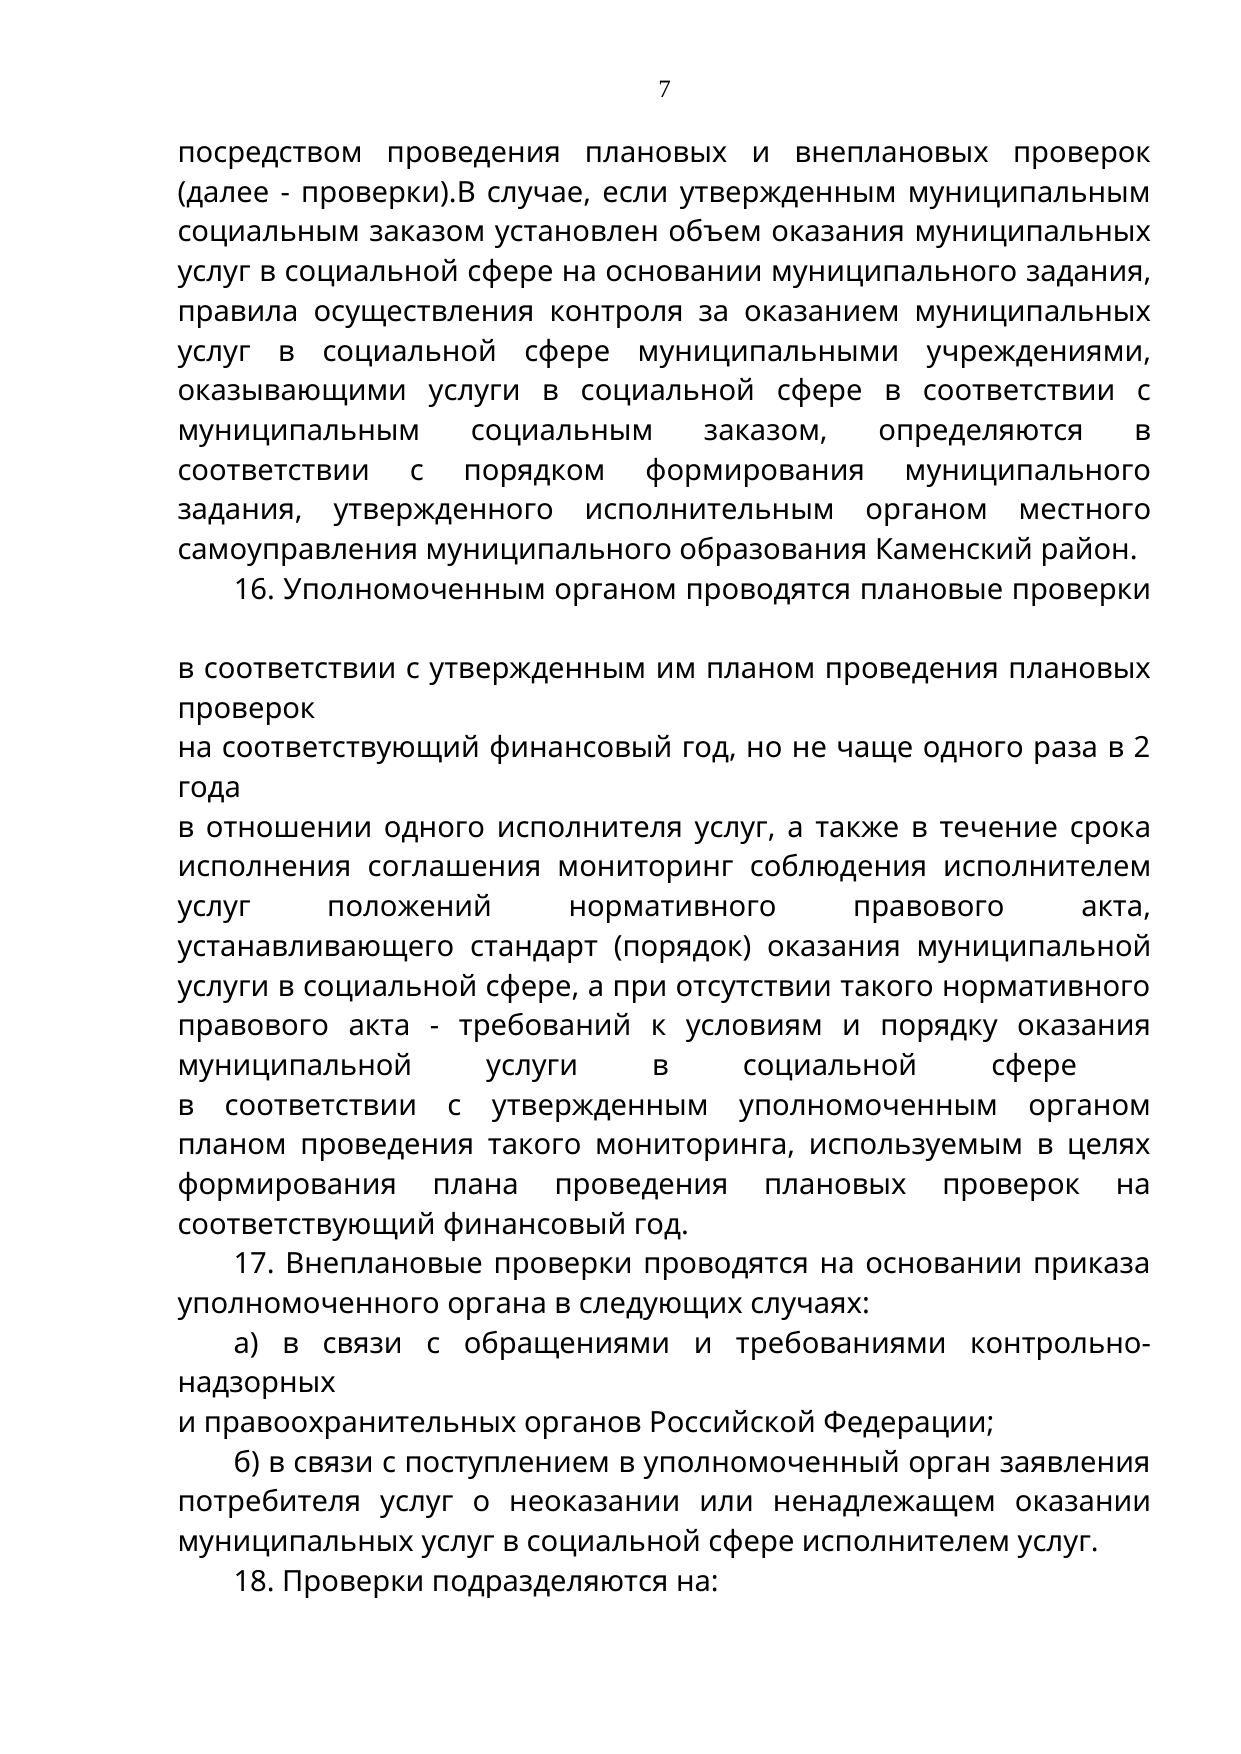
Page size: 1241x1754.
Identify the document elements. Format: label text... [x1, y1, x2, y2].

text а) в связи с обращениями и требованиями контрольно-надзорных и правоохранительных органов Российской Федерации; [177, 1322, 1152, 1441]
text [177, 131, 1152, 568]
text 16. Уполномоченным органом проводятся плановые проверки в соответствии с утвержденным им планом проведения плановых проверок на соответствующий финансовый год, но не чаще одного раза в 2 года в отношении одного исполнителя услуг, а также в течение срока исполнения соглашения мониторинг соблюдения исполнителем услуг положений нормативного правового акта, устанавливающего стандарт (порядок) оказания муниципальной услуги в социальной сфере, а при отсутствии такого нормативного правового акта - требований к условиям и порядку оказания муниципальной услуги в социальной сфере в соответствии с утвержденным уполномоченным органом планом проведения такого мониторинга, используемым в целях формирования плана проведения плановых проверок на соответствующий финансовый год. [177, 568, 1152, 1243]
text 17. Внеплановые проверки проводятся на основании приказа уполномоченного органа в следующих случаях: [177, 1243, 1152, 1322]
text б) в связи с поступлением в уполномоченный орган заявления потребителя услуг о неоказании или ненадлежащем оказании муниципальных услуг в социальной сфере исполнителем услуг. [177, 1441, 1152, 1560]
text 18. Проверки подразделяются на: [177, 1560, 1152, 1600]
